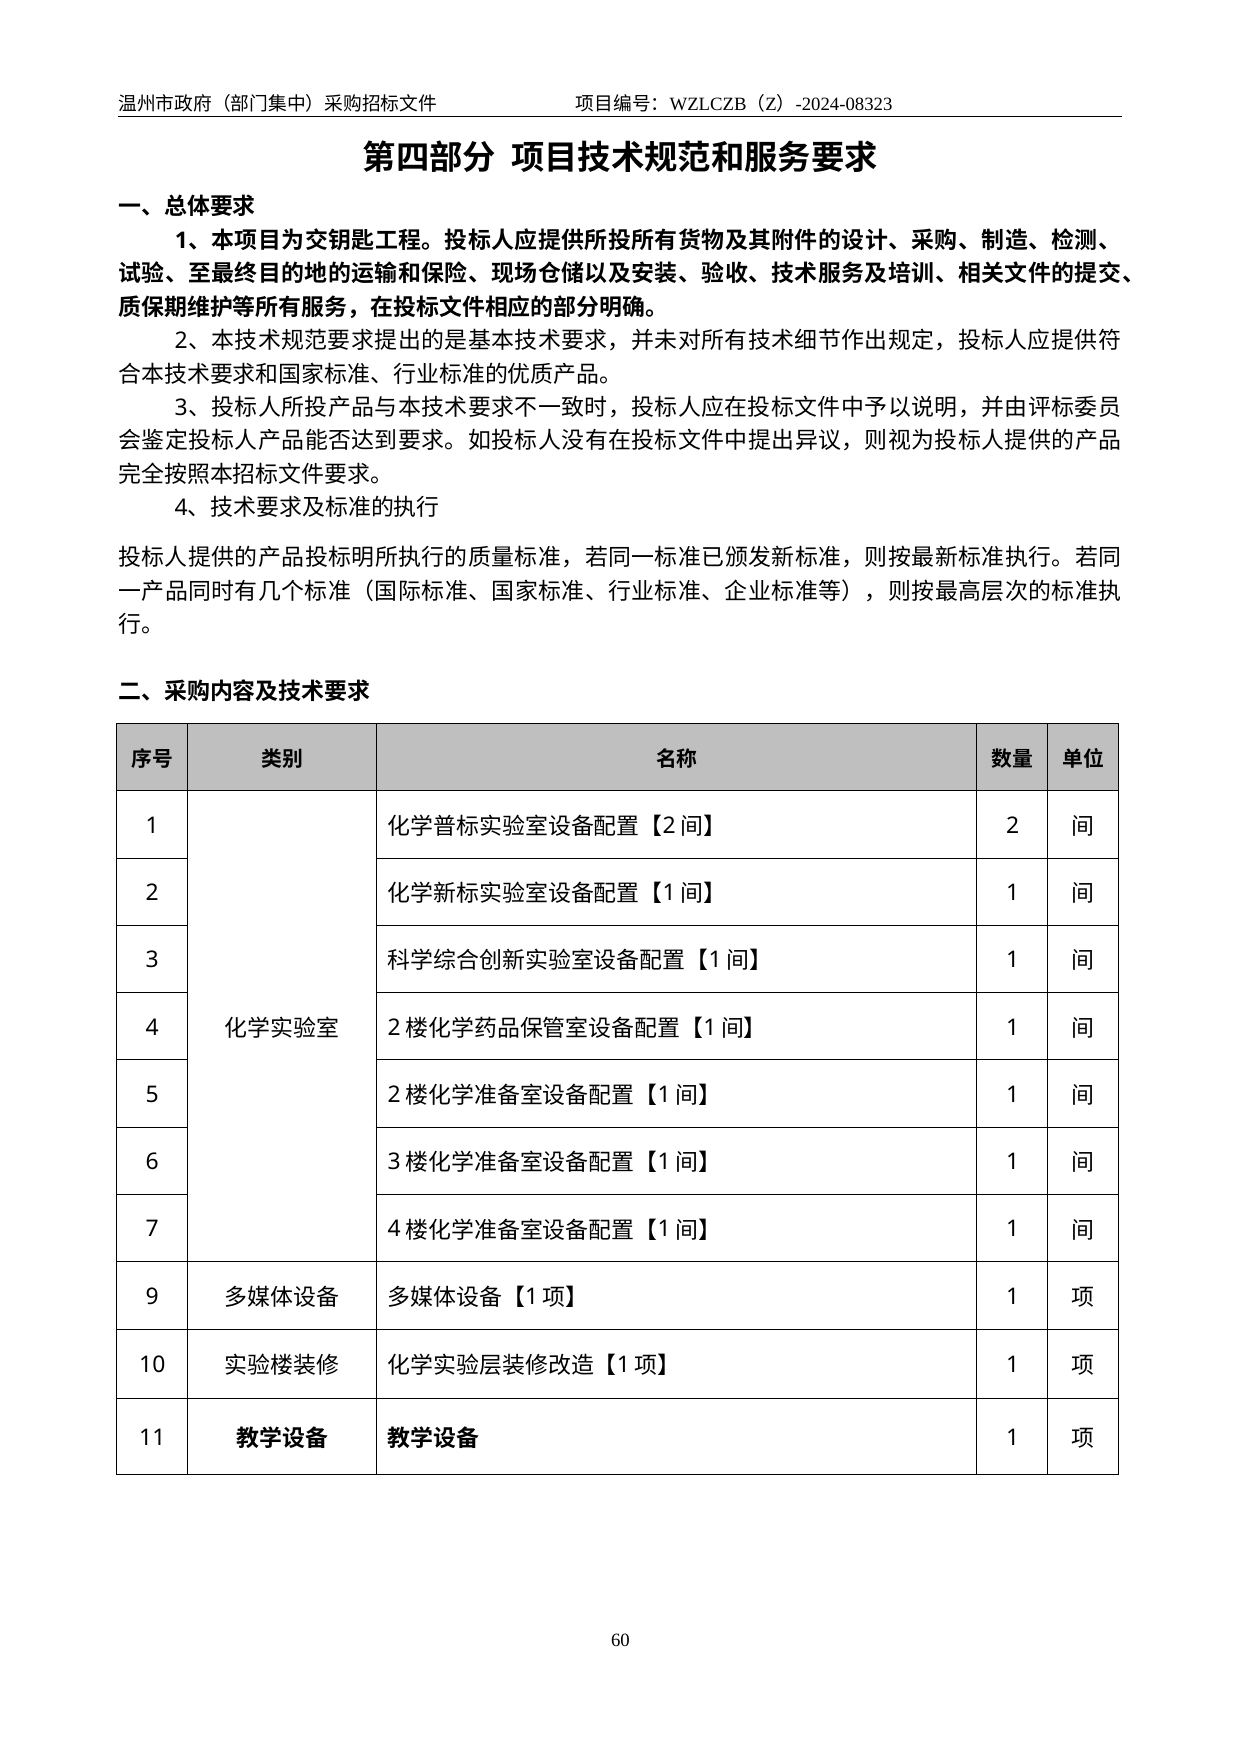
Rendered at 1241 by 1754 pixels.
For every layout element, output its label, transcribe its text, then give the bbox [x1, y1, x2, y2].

table_cell 间 [1048, 859, 1118, 925]
table_cell 3楼化学准备室设备配置【1间】 [377, 1128, 976, 1194]
table_cell 5 [117, 1060, 187, 1127]
table_cell 6 [117, 1128, 187, 1194]
table_header 数量 [977, 724, 1047, 790]
subtitle 第四部分 项目技术规范和服务要求 [118, 121, 1122, 188]
table_header 名称 [377, 724, 976, 790]
table_header 单位 [1048, 724, 1118, 790]
table_cell 项 [1048, 1399, 1118, 1473]
table_cell 4 [117, 993, 187, 1059]
table_cell 实验楼装修 [188, 1330, 376, 1398]
table_cell 间 [1048, 993, 1118, 1059]
table_cell 化学普标实验室设备配置【2间】 [377, 791, 976, 857]
table_cell 10 [117, 1330, 187, 1398]
table_cell 间 [1048, 1060, 1118, 1127]
text 2、本技术规范要求提出的是基本技术要求，并未对所有技术细节作出规定，投标人应提供符合本技术要求和国家标准、行业标准的优质产品。 [118, 322, 1122, 389]
table_cell 1 [977, 1128, 1047, 1194]
table_cell 1 [977, 1330, 1047, 1398]
table_cell 2 [977, 791, 1047, 857]
table_cell 1 [977, 1060, 1047, 1127]
table_cell 科学综合创新实验室设备配置【1间】 [377, 926, 976, 992]
table_cell 化学实验层装修改造【1项】 [377, 1330, 976, 1398]
table_cell 化学新标实验室设备配置【1间】 [377, 859, 976, 925]
table_header 序号 [117, 724, 187, 790]
text 一、总体要求 [118, 188, 1122, 222]
table_cell 2楼化学药品保管室设备配置【1间】 [377, 993, 976, 1059]
table_header 类别 [188, 724, 376, 790]
table_cell 间 [1048, 1195, 1118, 1261]
table_cell 教学设备 [377, 1399, 976, 1473]
table_cell 11 [117, 1399, 187, 1473]
table_cell 多媒体设备 [188, 1262, 376, 1328]
table_cell 项 [1048, 1262, 1118, 1328]
text 4、技术要求及标准的执行 [118, 489, 1122, 522]
table_cell 1 [977, 1399, 1047, 1473]
table_cell 3 [117, 926, 187, 992]
table_cell 4楼化学准备室设备配置【1间】 [377, 1195, 976, 1261]
list 二、采购内容及技术要求 [118, 673, 1122, 706]
table_cell 2 [117, 859, 187, 925]
table_cell 1 [977, 859, 1047, 925]
text 1、本项目为交钥匙工程。投标人应提供所投所有货物及其附件的设计、采购、制造、检测、试验、至最终目的地的运输和保险、现场仓储以及安装、验收、技术服务及培训、相关文件的提交、质保期维护等所有服务，在投标文件相应的部分明确。 [118, 222, 1122, 322]
table_cell 间 [1048, 791, 1118, 857]
table_cell 1 [977, 993, 1047, 1059]
text 投标人提供的产品投标明所执行的质量标准，若同一标准已颁发新标准，则按最新标准执行。若同一产品同时有几个标准（国际标准、国家标准、行业标准、企业标准等），则按最高层次的标准执行。 [118, 539, 1122, 639]
table_cell 1 [977, 926, 1047, 992]
text 3、投标人所投产品与本技术要求不一致时，投标人应在投标文件中予以说明，并由评标委员会鉴定投标人产品能否达到要求。如投标人没有在投标文件中提出异议，则视为投标人提供的产品完全按照本招标文件要求。 [118, 389, 1122, 489]
table_cell 项 [1048, 1330, 1118, 1398]
table_cell 2楼化学准备室设备配置【1间】 [377, 1060, 976, 1127]
table_cell 1 [977, 1262, 1047, 1328]
table_cell 多媒体设备【1项】 [377, 1262, 976, 1328]
table_cell 间 [1048, 926, 1118, 992]
table_cell 间 [1048, 1128, 1118, 1194]
table_cell 1 [977, 1195, 1047, 1261]
table_cell 7 [117, 1195, 187, 1261]
table_cell 教学设备 [188, 1399, 376, 1473]
table_cell 化学实验室 [188, 791, 376, 1261]
table_cell 9 [117, 1262, 187, 1328]
table_cell 1 [117, 791, 187, 857]
